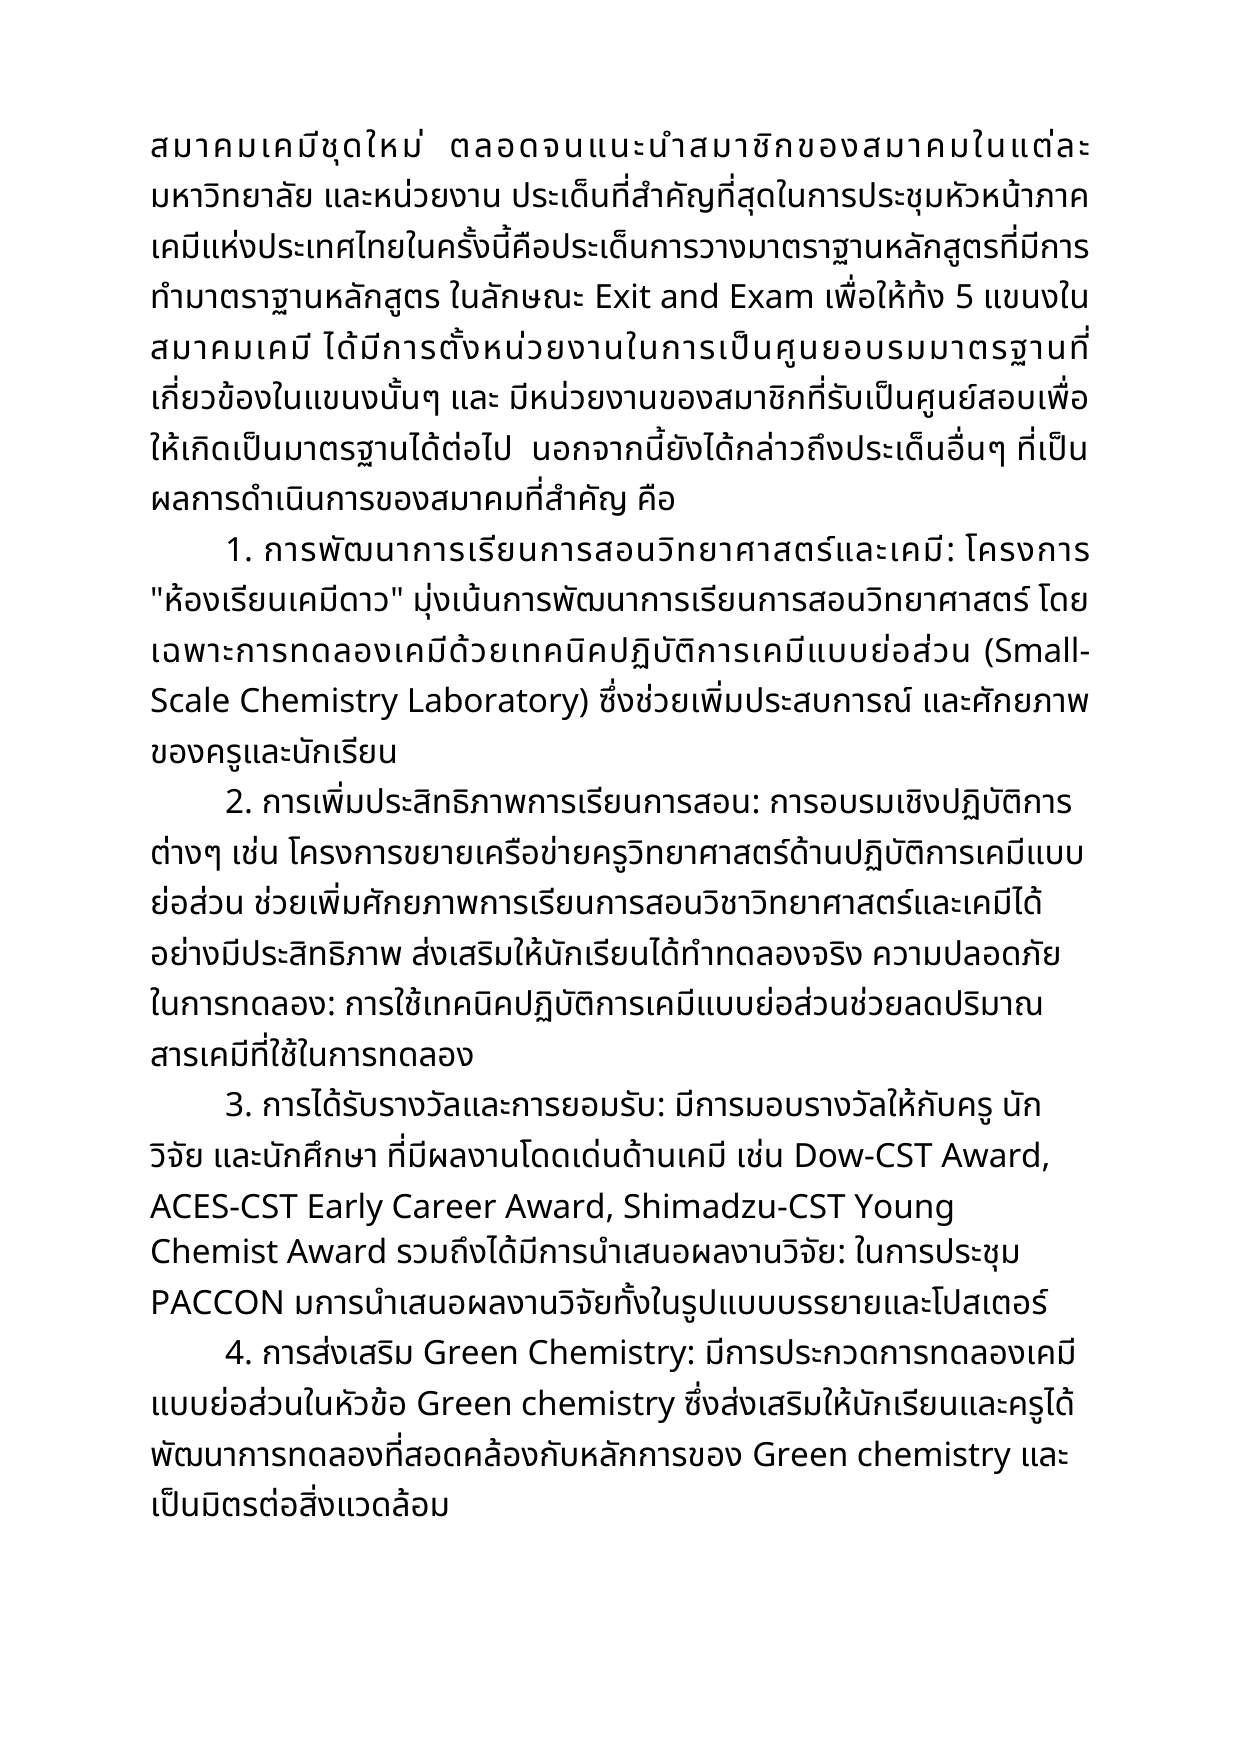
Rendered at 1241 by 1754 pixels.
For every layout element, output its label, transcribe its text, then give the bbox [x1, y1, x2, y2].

text 3. การได้รับรางวัลและการยอมรับ: มีการมอบรางวัลให้กับครู นักวิจัย และนักศึกษา ที่มีผลงานโดดเด่นด้านเคมี เช่น Dow-CST Award, ACES-CST Early Career Award, Shimadzu-CST Young Chemist Award รวมถึงได้มีการนำเสนอผลงานวิจัย: ในการประชุม PACCON มการนำเสนอผลงานวิจัยทั้งในรูปแบบบรรยายและโปสเตอร์ [150, 1081, 1090, 1329]
text 2. การเพิ่มประสิทธิภาพการเรียนการสอน: การอบรมเชิงปฏิบัติการต่างๆ เช่น โครงการขยายเครือข่ายครูวิทยาศาสตร์ด้านปฏิบัติการเคมีแบบย่อส่วน ช่วยเพิ่มศักยภาพการเรียนการสอนวิชาวิทยาศาสตร์และเคมีได้อย่างมีประสิทธิภาพ ส่งเสริมให้นักเรียนได้ทำทดลองจริง ความปลอดภัยในการทดลอง: การใช้เทคนิคปฏิบัติการเคมีแบบย่อส่วนช่วยลดปริมาณสารเคมีที่ใช้ในการทดลอง [150, 778, 1090, 1081]
text 4. การส่งเสริม Green Chemistry: มีการประกวดการทดลองเคมีแบบย่อส่วนในหัวข้อ Green chemistry ซึ่งส่งเสริมให้นักเรียนและครูได้พัฒนาการทดลองที่สอดคล้องกับหลักการของ Green chemistry และเป็นมิตรต่อสิ่งแวดล้อม [150, 1329, 1090, 1531]
text 1. การพัฒนาการเรียนการสอนวิทยาศาสตร์และเคมี: โครงการ "ห้องเรียนเคมีดาว" มุ่งเน้นการพัฒนาการเรียนการสอนวิทยาศาสตร์ โดยเฉพาะการทดลองเคมีด้วยเทคนิคปฏิบัติการเคมีแบบย่อส่วน (Small-Scale Chemistry Laboratory) ซึ่งช่วยเพิ่มประสบการณ์ และศักยภาพของครูและนักเรียน [150, 525, 1090, 778]
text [150, 122, 1090, 525]
